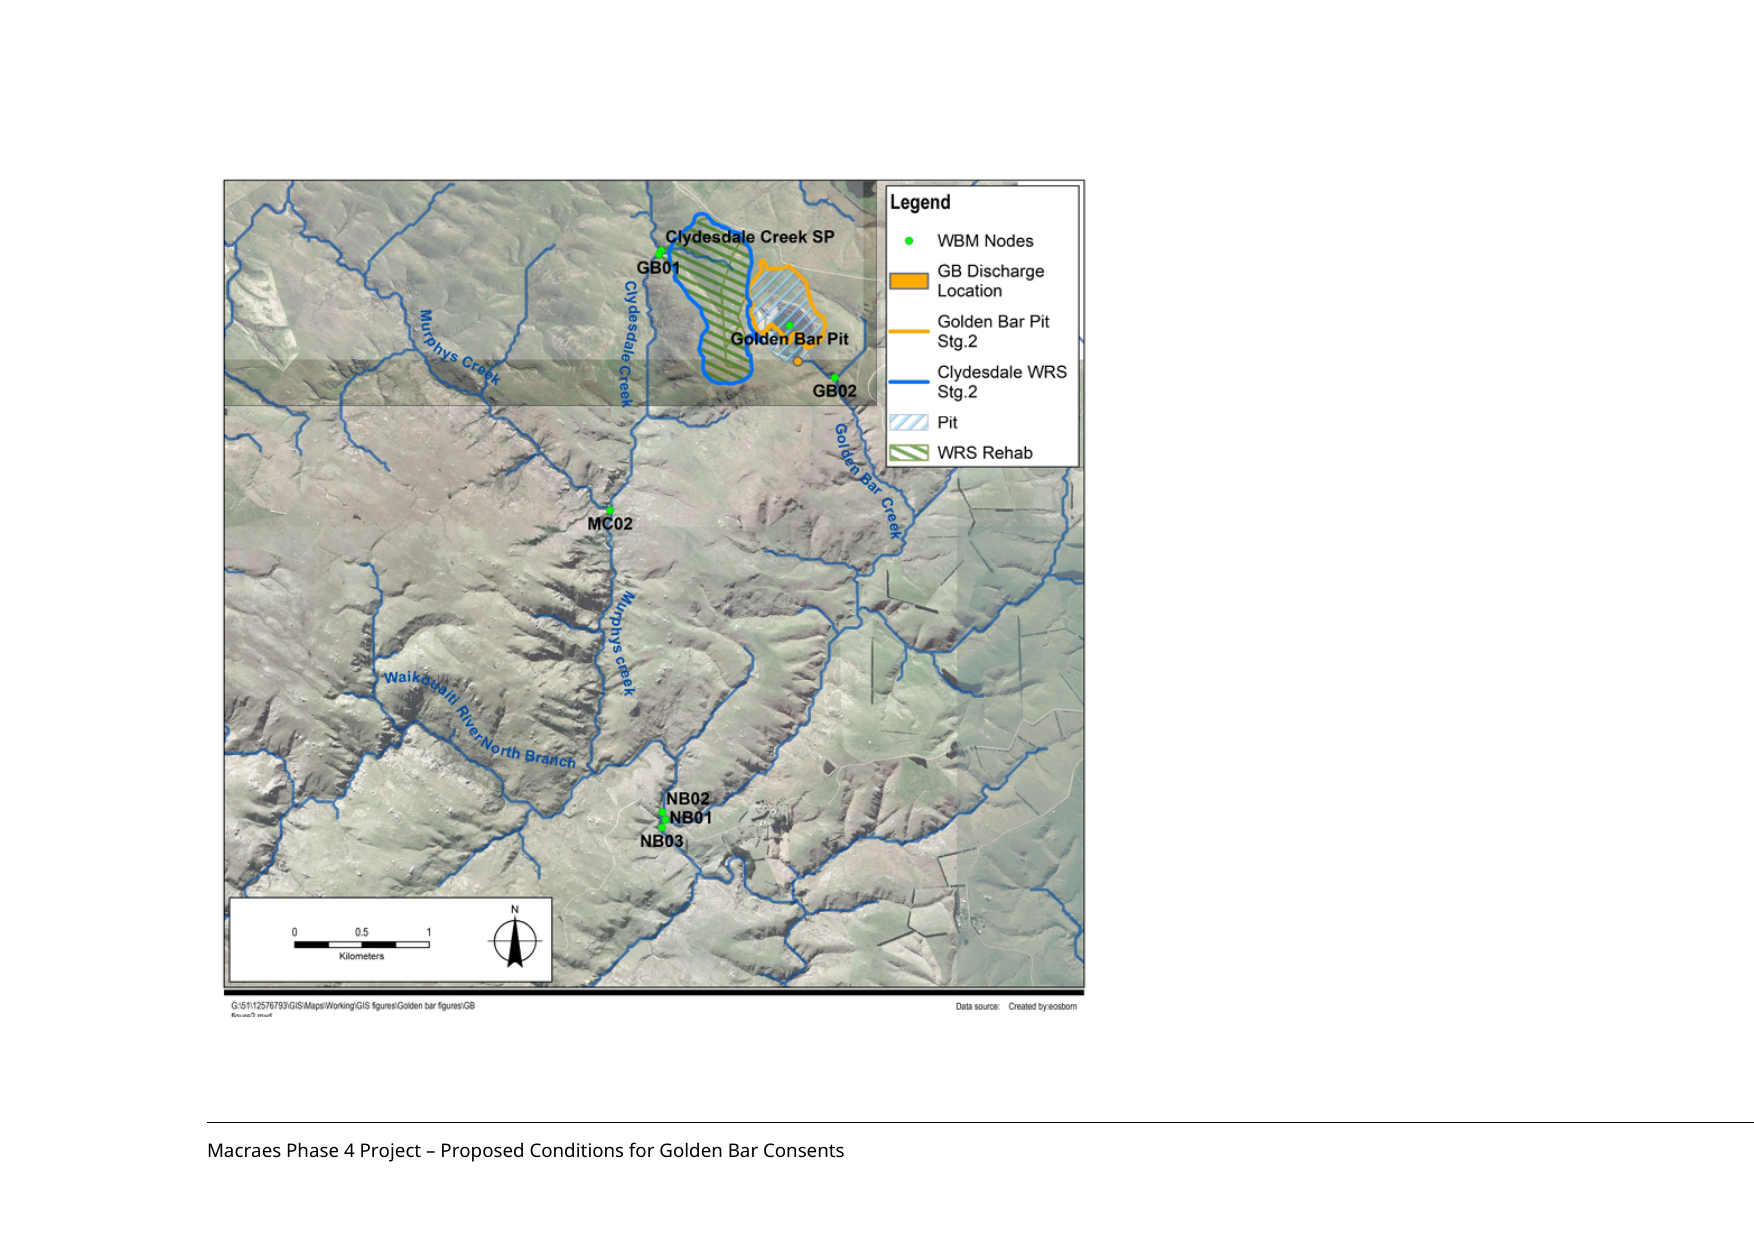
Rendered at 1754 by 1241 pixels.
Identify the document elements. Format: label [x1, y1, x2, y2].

picture [206, 177, 1123, 1017]
